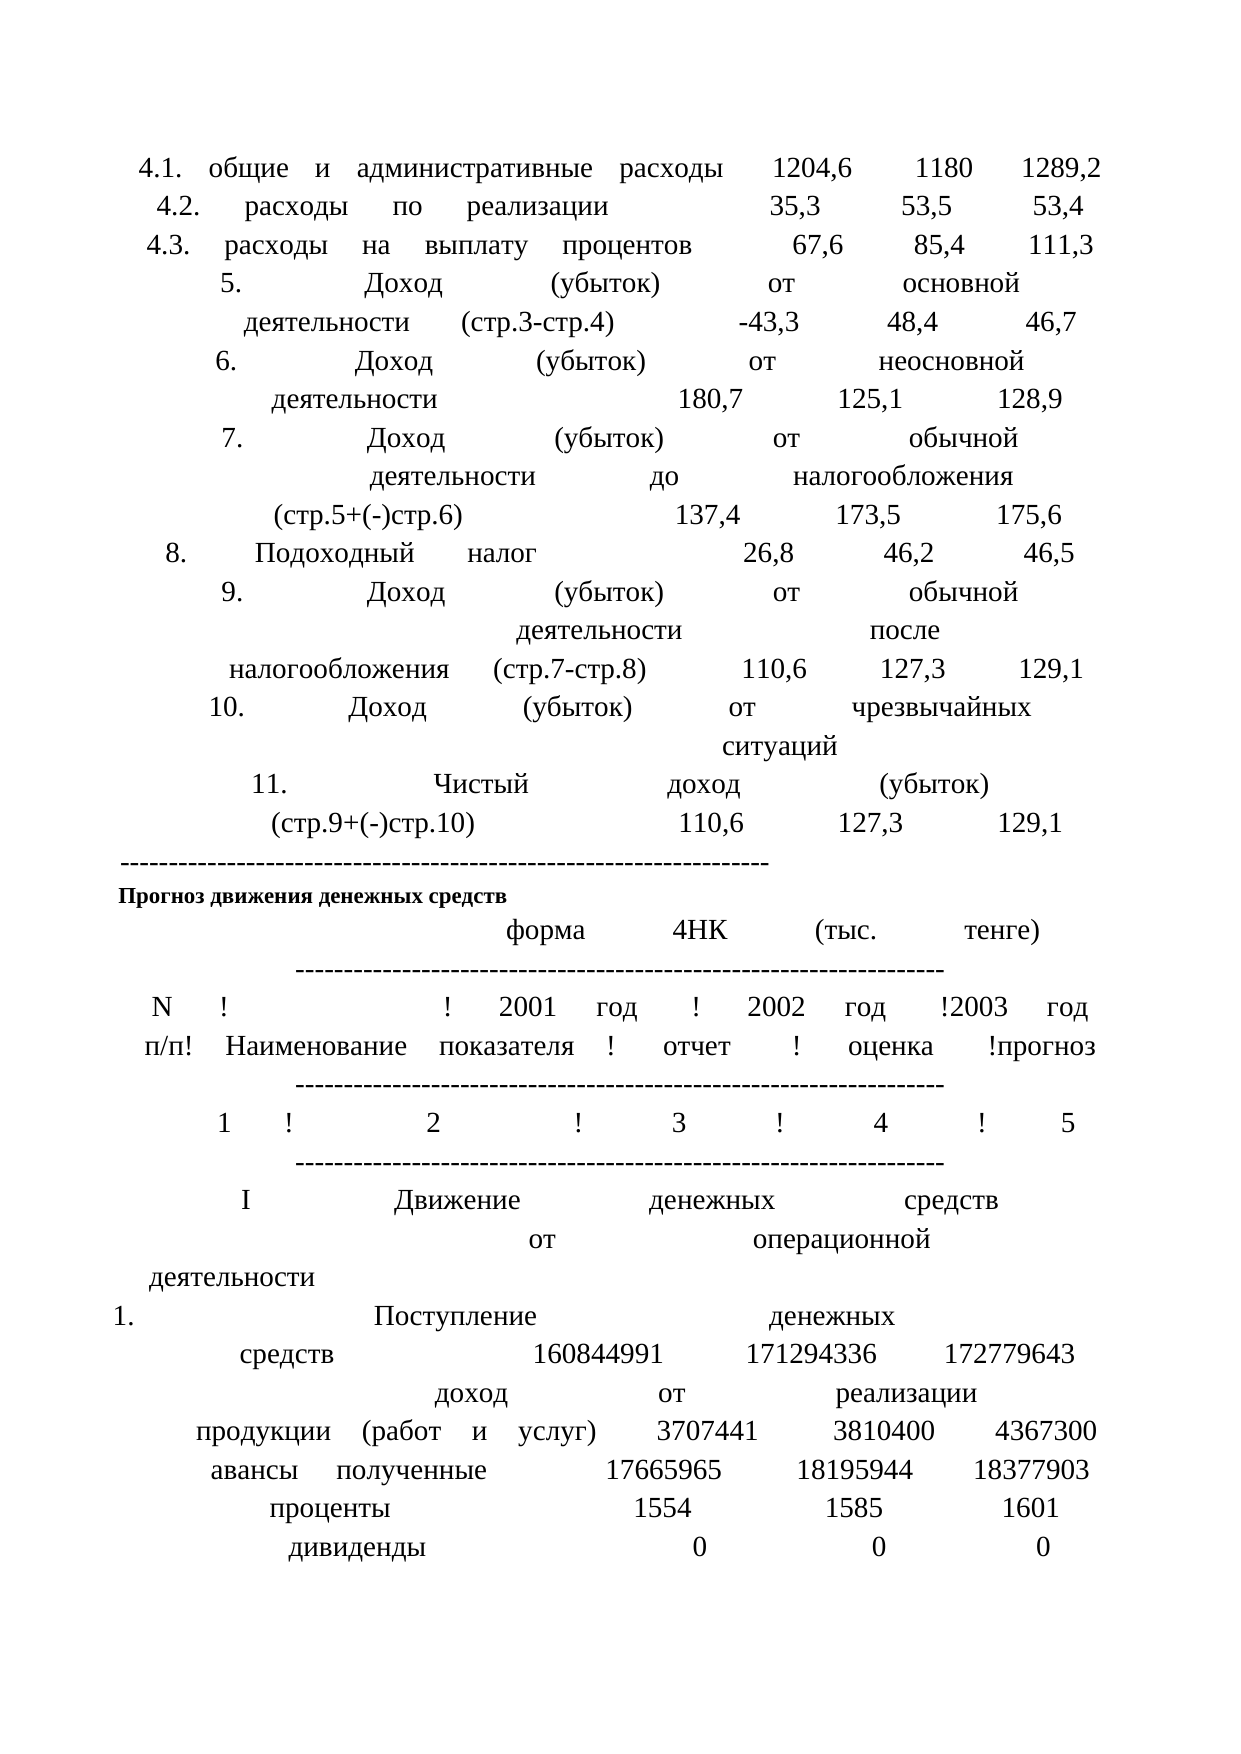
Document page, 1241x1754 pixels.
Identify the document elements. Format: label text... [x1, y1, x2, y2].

text Прогноз движения денежных средств [112, 882, 1128, 909]
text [112, 150, 1128, 877]
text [112, 1298, 1128, 1563]
text форма 4НК (тыс. тенге) ------------------------------------------------------------------- N ! ! 2001 год ! 2002 год !2003 год п/п! Наименование показателя ! отчет ! оценка !прогноз ------------------------------------------------------------------- 1 ! 2 ! 3 ! 4 ! 5 ------------------------------------------------------------------- I Движение денежных средств от операционной деятельности [112, 912, 1128, 1293]
